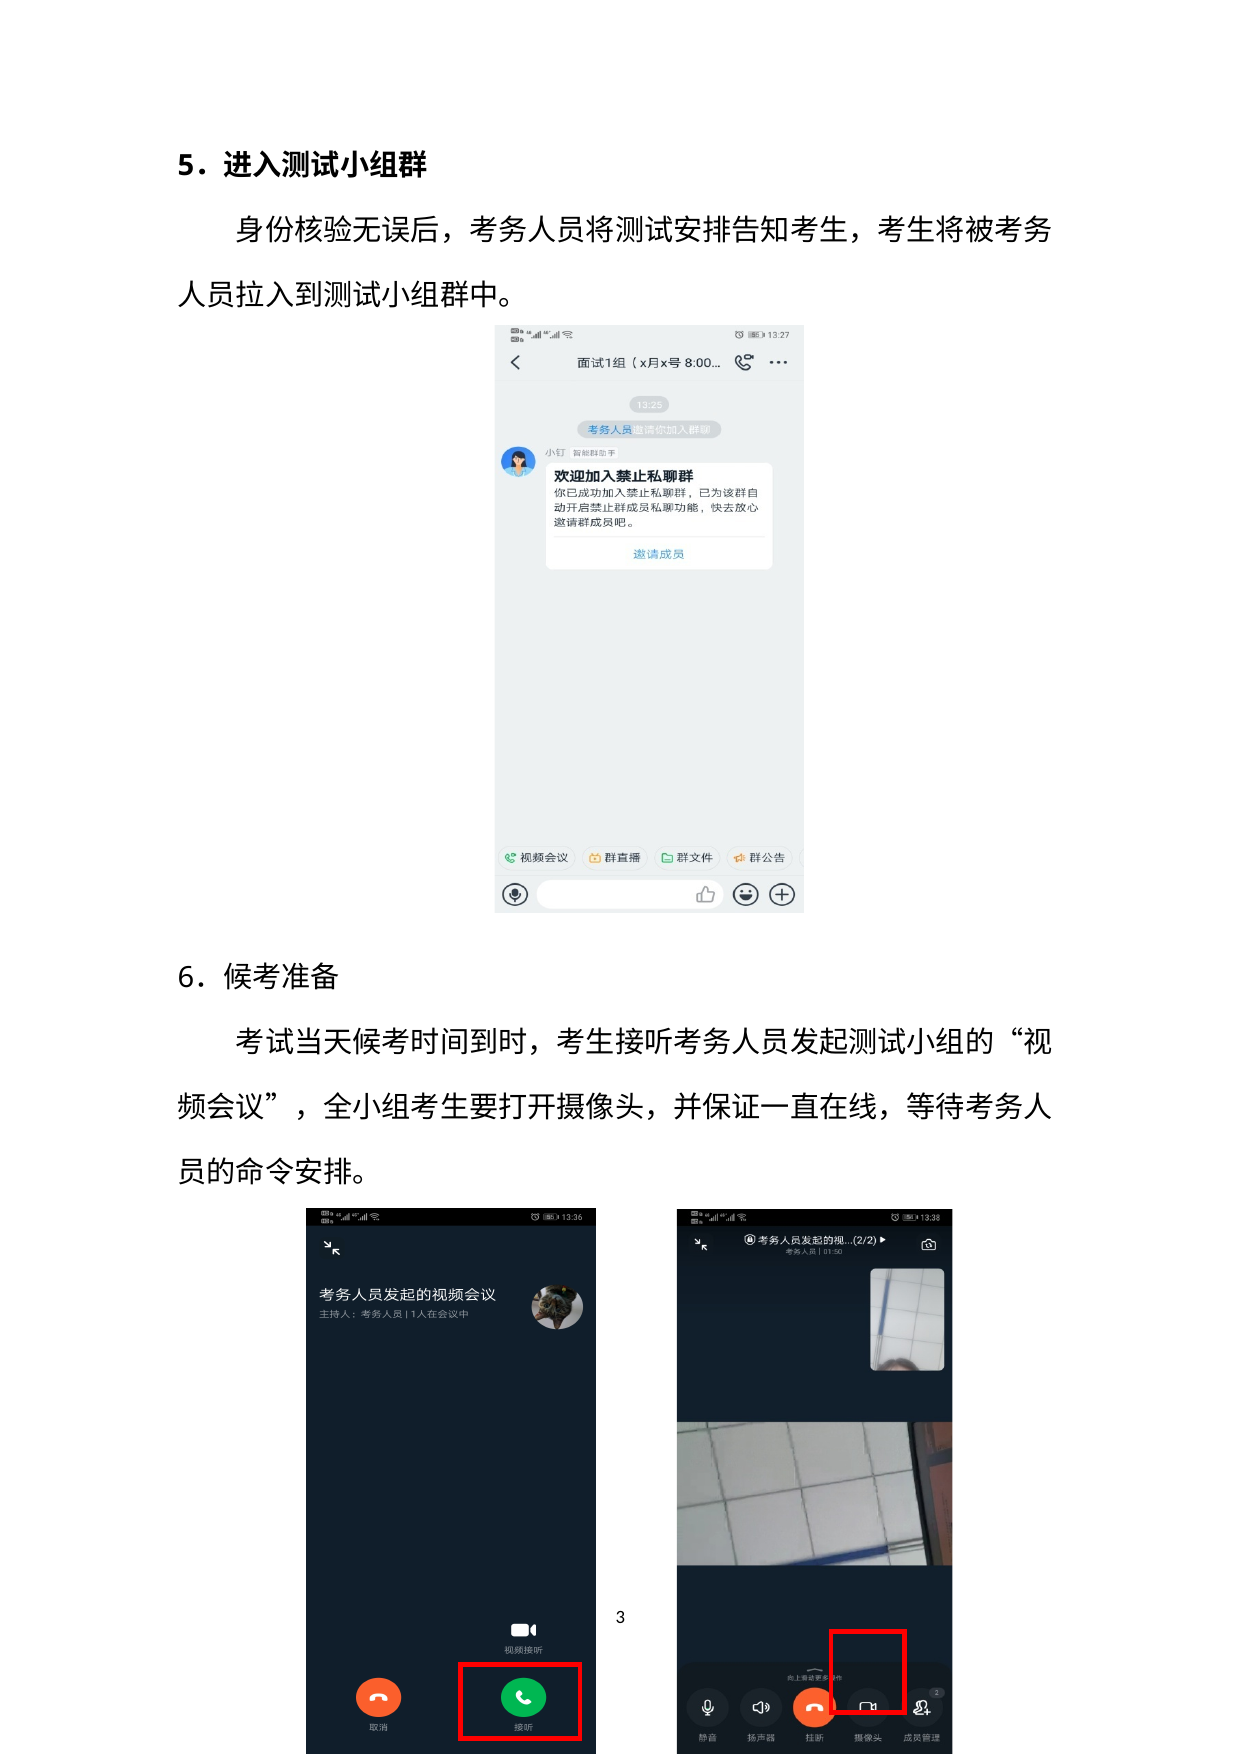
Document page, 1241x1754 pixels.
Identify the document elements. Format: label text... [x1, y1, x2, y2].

list 候考准备 [177, 943, 1063, 1008]
picture [306, 1208, 596, 1754]
picture [676, 1209, 953, 1754]
text 身份核验无误后，考务人员将测试安排告知考生，考生将被考务人员拉入到测试小组群中。 [177, 195, 1063, 325]
text 考试当天候考时间到时，考生接听考务人员发起测试小组的“视频会议”，全小组考生要打开摄像头，并保证一直在线，等待考务人员的命令安排。 [177, 1008, 1063, 1203]
picture [494, 325, 804, 913]
list 进入测试小组群 [177, 130, 1063, 195]
